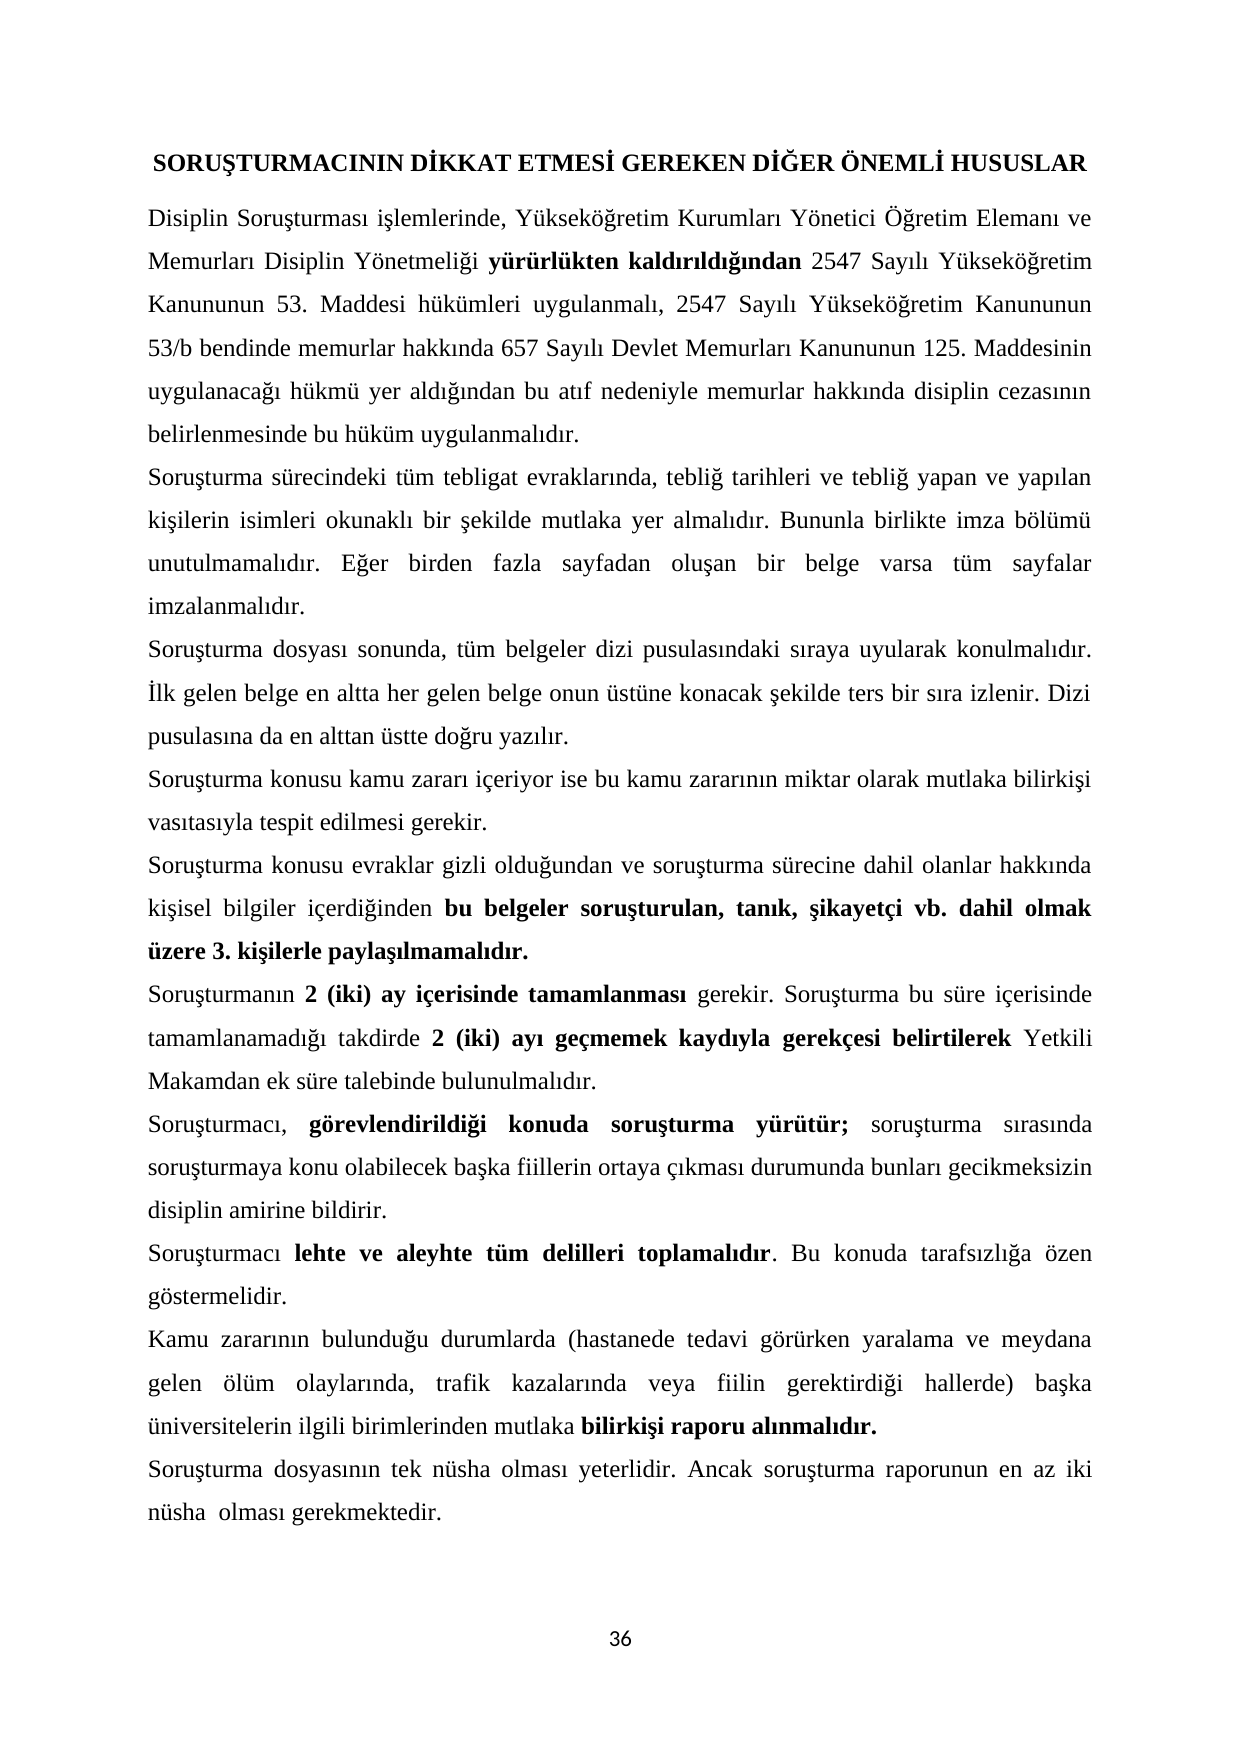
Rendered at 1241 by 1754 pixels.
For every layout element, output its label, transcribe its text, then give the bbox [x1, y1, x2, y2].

text Soruşturmacı, görevlendirildiği konuda soruşturma yürütür; soruşturma sırasında soruşturmaya konu olabilecek başka fiillerin ortaya çıkması durumunda bunları gecikmeksizin disiplin amirine bildirir. [148, 1109, 1093, 1224]
text Disiplin Soruşturması işlemlerinde, Yükseköğretim Kurumları Yönetici Öğretim Elemanı ve Memurları Disiplin Yönetmeliği yürürlükten kaldırıldığından 2547 Sayılı Yükseköğretim Kanununun 53. Maddesi hükümleri uygulanmalı, 2547 Sayılı Yükseköğretim Kanununun 53/b bendinde memurlar hakkında 657 Sayılı Devlet Memurları Kanununun 125. Maddesinin uygulanacağı hükmü yer aldığından bu atıf nedeniyle memurlar hakkında disiplin cezasının belirlenmesinde bu hüküm uygulanmalıdır. [148, 203, 1093, 448]
text Kamu zararının bulunduğu durumlarda (hastanede tedavi görürken yaralama ve meydana gelen ölüm olaylarında, trafik kazalarında veya fiilin gerektirdiği hallerde) başka üniversitelerin ilgili birimlerinden mutlaka bilirkişi raporu alınmalıdır. [148, 1324, 1093, 1439]
text Soruşturma dosyası sonunda, tüm belgeler dizi pusulasındaki sıraya uyularak konulmalıdır. İlk gelen belge en altta her gelen belge onun üstüne konacak şekilde ters bir sıra izlenir. Dizi pusulasına da en alttan üstte doğru yazılır. [148, 634, 1093, 749]
text Soruşturmanın 2 (iki) ay içerisinde tamamlanması gerekir. Soruşturma bu süre içerisinde tamamlanamadığı takdirde 2 (iki) ayı geçmemek kaydıyla gerekçesi belirtilerek Yetkili Makamdan ek süre talebinde bulunulmalıdır. [148, 979, 1093, 1094]
text Soruşturma dosyasının tek nüsha olması yeterlidir. Ancak soruşturma raporunun en az iki nüsha olması gerekmektedir. [148, 1454, 1093, 1526]
text Soruşturma sürecindeki tüm tebligat evraklarında, tebliğ tarihleri ve tebliğ yapan ve yapılan kişilerin isimleri okunaklı bir şekilde mutlaka yer almalıdır. Bununla birlikte imza bölümü unutulmamalıdır. Eğer birden fazla sayfadan oluşan bir belge varsa tüm sayfalar imzalanmalıdır. [148, 462, 1093, 620]
text SORUŞTURMACININ DİKKAT ETMESİ GEREKEN DİĞER ÖNEMLİ HUSUSLAR [148, 148, 1093, 176]
text Soruşturmacı lehte ve aleyhte tüm delilleri toplamalıdır. Bu konuda tarafsızlığa özen göstermelidir. [148, 1238, 1093, 1310]
text Soruşturma konusu evraklar gizli olduğundan ve soruşturma sürecine dahil olanlar hakkında kişisel bilgiler içerdiğinden bu belgeler soruşturulan, tanık, şikayetçi vb. dahil olmak üzere 3. kişilerle paylaşılmamalıdır. [148, 850, 1093, 965]
text Soruşturma konusu kamu zararı içeriyor ise bu kamu zararının miktar olarak mutlaka bilirkişi vasıtasıyla tespit edilmesi gerekir. [148, 764, 1093, 836]
